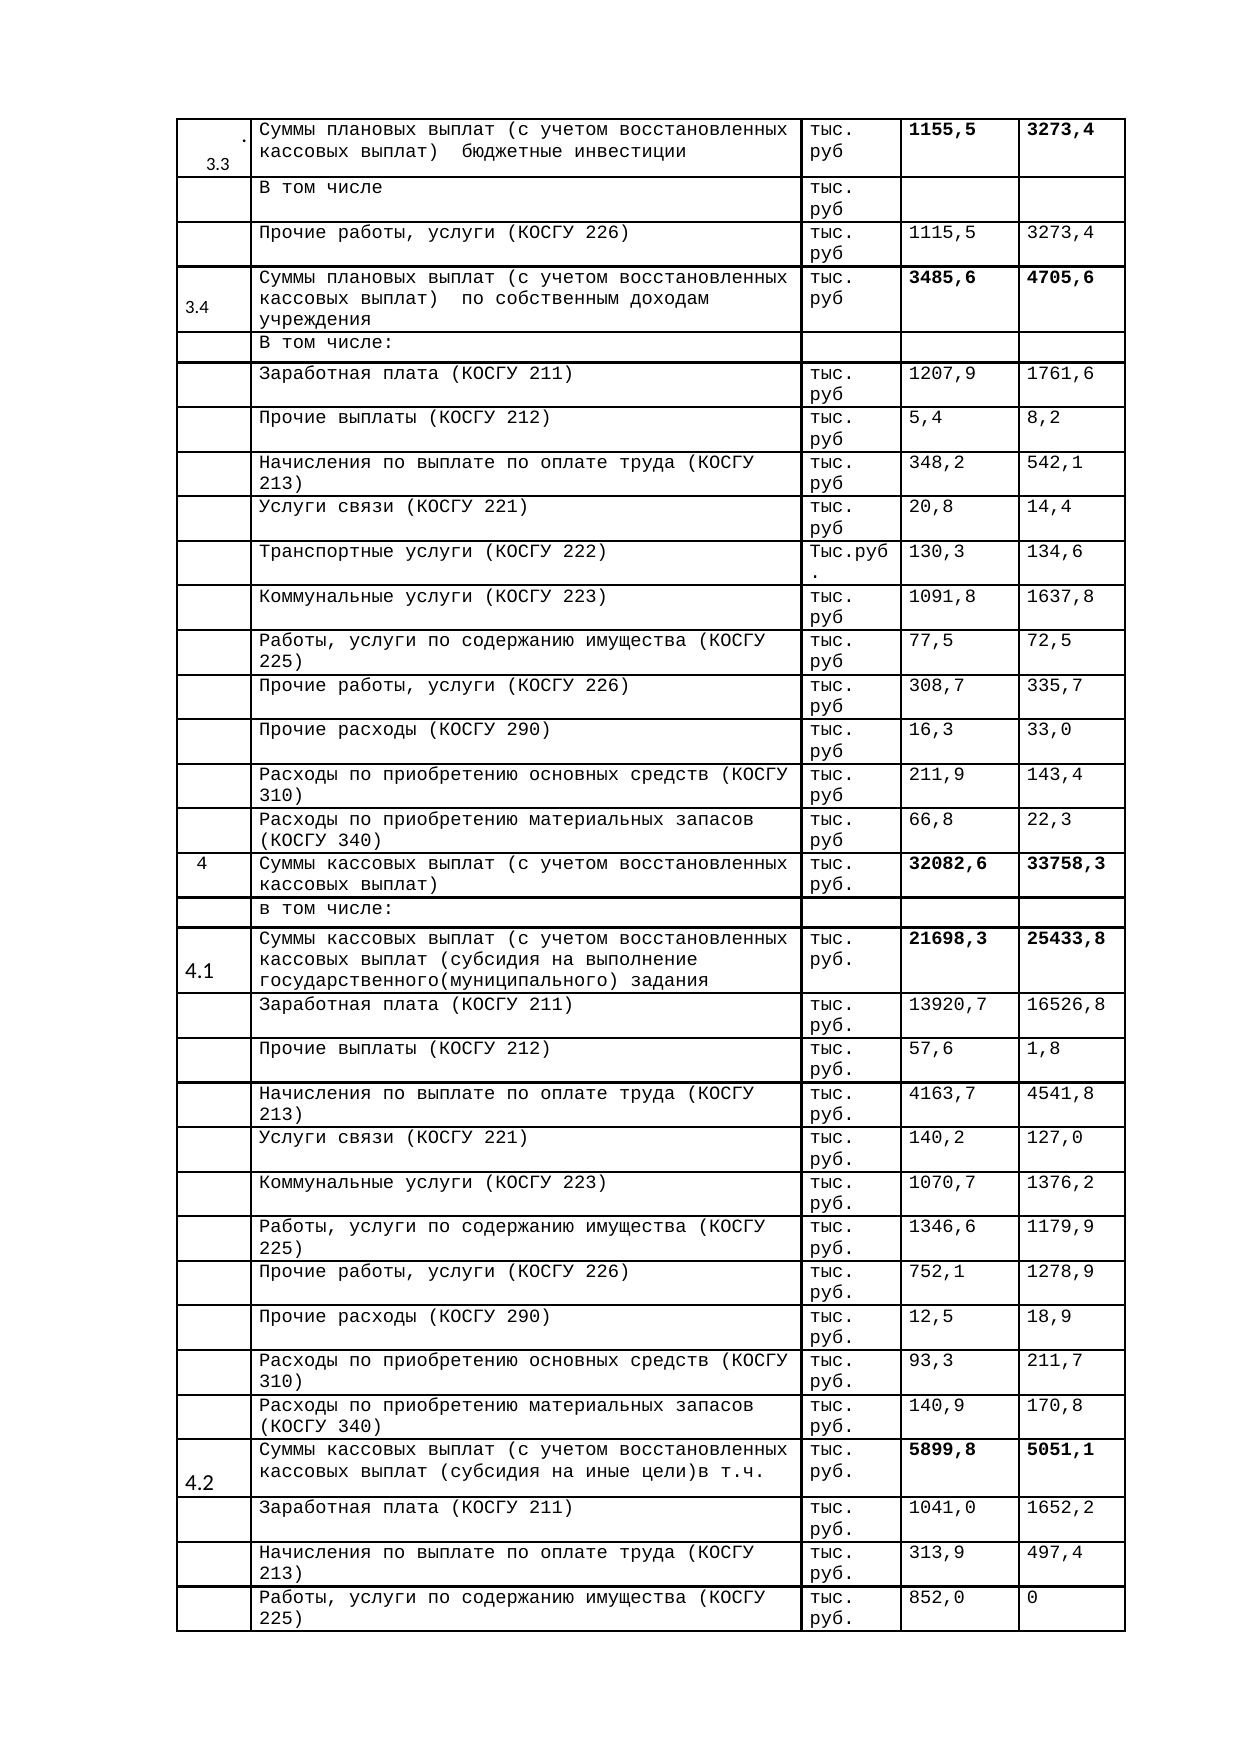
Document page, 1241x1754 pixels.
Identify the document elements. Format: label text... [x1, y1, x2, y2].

table_cell Расходы по приобретению основных средств (КОСГУ 310) [252, 765, 800, 807]
table_cell [902, 333, 1018, 361]
table_cell . 3.3 [178, 120, 250, 176]
table_cell [178, 1217, 250, 1260]
table_cell 752,1 [902, 1262, 1018, 1304]
table_cell 33758,3 [1020, 854, 1124, 896]
table_cell [1020, 178, 1124, 221]
table_cell 134,6 [1020, 542, 1124, 584]
table_cell Прочие работы, услуги (КОСГУ 226) [252, 676, 800, 718]
table_cell тыс. руб [803, 809, 900, 852]
table_cell Прочие выплаты (КОСГУ 212) [252, 1039, 800, 1081]
table_cell тыс. руб. [803, 929, 900, 992]
table_cell тыс. руб. [803, 1262, 900, 1304]
table_cell [178, 720, 250, 763]
table_cell Работы, услуги по содержанию имущества (КОСГУ 225) [252, 1588, 800, 1630]
table_cell 1761,6 [1020, 364, 1124, 406]
table_cell Прочие выплаты (КОСГУ 212) [252, 408, 800, 451]
table_cell 211,9 [902, 765, 1018, 807]
table_cell 140,2 [902, 1128, 1018, 1171]
table_cell [178, 809, 250, 852]
table_cell 66,8 [902, 809, 1018, 852]
table_cell 32082,6 [902, 854, 1018, 896]
table_cell 4 [178, 854, 250, 896]
table_cell тыс. руб [803, 223, 900, 265]
table_cell [178, 1173, 250, 1215]
table_cell [178, 1039, 250, 1081]
table_cell Суммы кассовых выплат (с учетом восстановленных кассовых выплат) [252, 854, 800, 896]
table_cell [803, 899, 900, 926]
table_cell 25433,8 [1020, 929, 1124, 992]
table_cell 0 [1020, 1588, 1124, 1630]
table_cell 5051,1 [1020, 1440, 1124, 1496]
table_cell тыс. руб [803, 586, 900, 629]
table_cell [178, 586, 250, 629]
table_cell Суммы кассовых выплат (с учетом восстановленных кассовых выплат (субсидия на выполнение государственного(муниципального) задания [252, 929, 800, 992]
table_cell [178, 178, 250, 221]
table_cell 4163,7 [902, 1084, 1018, 1126]
table_cell В том числе [252, 178, 800, 221]
table_cell 4.1 [178, 929, 250, 992]
table_cell тыс. руб. [803, 1588, 900, 1630]
table_cell [803, 333, 900, 361]
table_cell тыс. руб [803, 676, 900, 718]
table_cell 4705,6 [1020, 268, 1124, 331]
table_cell [178, 1128, 250, 1171]
table_cell 140,9 [902, 1396, 1018, 1438]
table_cell 1652,2 [1020, 1498, 1124, 1541]
table_cell [178, 408, 250, 451]
table_cell тыс. руб. [803, 1306, 900, 1349]
table_cell Транспортные услуги (КОСГУ 222) [252, 542, 800, 584]
table_cell 1346,6 [902, 1217, 1018, 1260]
table_cell 852,0 [902, 1588, 1018, 1630]
table_cell [178, 1084, 250, 1126]
table_cell [178, 333, 250, 361]
table_cell Коммунальные услуги (КОСГУ 223) [252, 1173, 800, 1215]
table_cell Начисления по выплате по оплате труда (КОСГУ 213) [252, 453, 800, 495]
table_cell 16526,8 [1020, 994, 1124, 1037]
table_cell [1020, 333, 1124, 361]
table_cell 348,2 [902, 453, 1018, 495]
table_cell тыс. руб [803, 720, 900, 763]
table_cell 14,4 [1020, 497, 1124, 540]
table_cell 33,0 [1020, 720, 1124, 763]
table_cell Заработная плата (КОСГУ 211) [252, 1498, 800, 1541]
table_cell 77,5 [902, 631, 1018, 673]
table_cell тыс. руб. [803, 1128, 900, 1171]
table_cell 143,4 [1020, 765, 1124, 807]
table_cell [178, 1543, 250, 1585]
table_cell 4.2 [178, 1440, 250, 1496]
table_cell 1070,7 [902, 1173, 1018, 1215]
table_cell 3273,4 [1020, 120, 1124, 176]
table_cell 130,3 [902, 542, 1018, 584]
table_cell 313,9 [902, 1543, 1018, 1585]
table_cell 12,5 [902, 1306, 1018, 1349]
table_cell тыс. руб [803, 631, 900, 673]
table_cell 170,8 [1020, 1396, 1124, 1438]
table_cell тыс. руб. [803, 1440, 900, 1496]
table_cell Прочие работы, услуги (КОСГУ 226) [252, 1262, 800, 1304]
table_cell тыс. руб [803, 453, 900, 495]
table_cell 127,0 [1020, 1128, 1124, 1171]
table_cell В том числе: [252, 333, 800, 361]
table_cell тыс. руб [803, 364, 900, 406]
table_cell тыс. руб [803, 268, 900, 331]
table_cell 1041,0 [902, 1498, 1018, 1541]
table_cell Заработная плата (КОСГУ 211) [252, 994, 800, 1037]
table_cell Прочие работы, услуги (КОСГУ 226) [252, 223, 800, 265]
table_cell 72,5 [1020, 631, 1124, 673]
table_cell тыс. руб. [803, 1351, 900, 1393]
table_cell тыс. руб [803, 408, 900, 451]
table_cell 308,7 [902, 676, 1018, 718]
table_cell [178, 364, 250, 406]
table_cell [178, 899, 250, 926]
table_cell Суммы плановых выплат (с учетом восстановленных кассовых выплат) бюджетные инвестиции [252, 120, 800, 176]
table_cell [178, 223, 250, 265]
table_cell [178, 497, 250, 540]
table_cell тыс. руб [803, 178, 900, 221]
table_cell [178, 1351, 250, 1393]
table_cell Суммы плановых выплат (с учетом восстановленных кассовых выплат) по собственным доходам учреждения [252, 268, 800, 331]
table_cell Услуги связи (КОСГУ 221) [252, 1128, 800, 1171]
table_cell Начисления по выплате по оплате труда (КОСГУ 213) [252, 1084, 800, 1126]
table_cell [178, 1262, 250, 1304]
table_cell тыс. руб. [803, 1217, 900, 1260]
table_cell [178, 676, 250, 718]
table_cell [178, 994, 250, 1037]
table_cell [178, 1588, 250, 1630]
table_cell 542,1 [1020, 453, 1124, 495]
table_cell 497,4 [1020, 1543, 1124, 1585]
table_cell 93,3 [902, 1351, 1018, 1393]
table_cell тыс. руб. [803, 1396, 900, 1438]
table_cell Услуги связи (КОСГУ 221) [252, 497, 800, 540]
table_cell тыс. руб. [803, 1084, 900, 1126]
table_cell Коммунальные услуги (КОСГУ 223) [252, 586, 800, 629]
table_cell 16,3 [902, 720, 1018, 763]
table_cell Расходы по приобретению основных средств (КОСГУ 310) [252, 1351, 800, 1393]
table_cell [178, 1306, 250, 1349]
table_cell [178, 631, 250, 673]
table_cell 1207,9 [902, 364, 1018, 406]
table_cell Работы, услуги по содержанию имущества (КОСГУ 225) [252, 1217, 800, 1260]
table_cell тыс. руб. [803, 1543, 900, 1585]
table_cell 13920,7 [902, 994, 1018, 1037]
table_cell тыс. руб. [803, 854, 900, 896]
table_cell 1115,5 [902, 223, 1018, 265]
table_cell 1376,2 [1020, 1173, 1124, 1215]
table_cell 1,8 [1020, 1039, 1124, 1081]
table_cell 3273,4 [1020, 223, 1124, 265]
table_cell 1155,5 [902, 120, 1018, 176]
table_cell в том числе: [252, 899, 800, 926]
table_cell 21698,3 [902, 929, 1018, 992]
table_cell Расходы по приобретению материальных запасов (КОСГУ 340) [252, 809, 800, 852]
table_cell 1278,9 [1020, 1262, 1124, 1304]
table_cell 3485,6 [902, 268, 1018, 331]
table_cell [178, 1498, 250, 1541]
table_cell [178, 1396, 250, 1438]
table_cell Работы, услуги по содержанию имущества (КОСГУ 225) [252, 631, 800, 673]
table_cell 211,7 [1020, 1351, 1124, 1393]
table_cell тыс. руб. [803, 994, 900, 1037]
table_cell [1020, 899, 1124, 926]
table_cell тыс. руб. [803, 1498, 900, 1541]
table_cell 22,3 [1020, 809, 1124, 852]
table_cell Расходы по приобретению материальных запасов (КОСГУ 340) [252, 1396, 800, 1438]
table_cell 5899,8 [902, 1440, 1018, 1496]
table_cell Прочие расходы (КОСГУ 290) [252, 720, 800, 763]
table_cell тыс. руб [803, 497, 900, 540]
table_cell тыс. руб [803, 765, 900, 807]
table_cell 4541,8 [1020, 1084, 1124, 1126]
table_cell 1091,8 [902, 586, 1018, 629]
table_cell 8,2 [1020, 408, 1124, 451]
table_cell Заработная плата (КОСГУ 211) [252, 364, 800, 406]
table_cell [902, 899, 1018, 926]
table_cell 20,8 [902, 497, 1018, 540]
table_cell Суммы кассовых выплат (с учетом восстановленных кассовых выплат (субсидия на иные цели)в т.ч. [252, 1440, 800, 1496]
table_cell [178, 542, 250, 584]
table_cell Начисления по выплате по оплате труда (КОСГУ 213) [252, 1543, 800, 1585]
table_cell Прочие расходы (КОСГУ 290) [252, 1306, 800, 1349]
table_cell [902, 178, 1018, 221]
table_cell тыс. руб [803, 120, 900, 176]
table_cell [178, 453, 250, 495]
table_cell 5,4 [902, 408, 1018, 451]
table_cell 3.4 [178, 268, 250, 331]
table_cell 1637,8 [1020, 586, 1124, 629]
table_cell [178, 765, 250, 807]
table_cell тыс. руб. [803, 1039, 900, 1081]
table_cell 18,9 [1020, 1306, 1124, 1349]
table_cell 57,6 [902, 1039, 1018, 1081]
table_cell 1179,9 [1020, 1217, 1124, 1260]
table_cell 335,7 [1020, 676, 1124, 718]
table_cell Тыс.руб. [803, 542, 900, 584]
table_cell тыс. руб. [803, 1173, 900, 1215]
